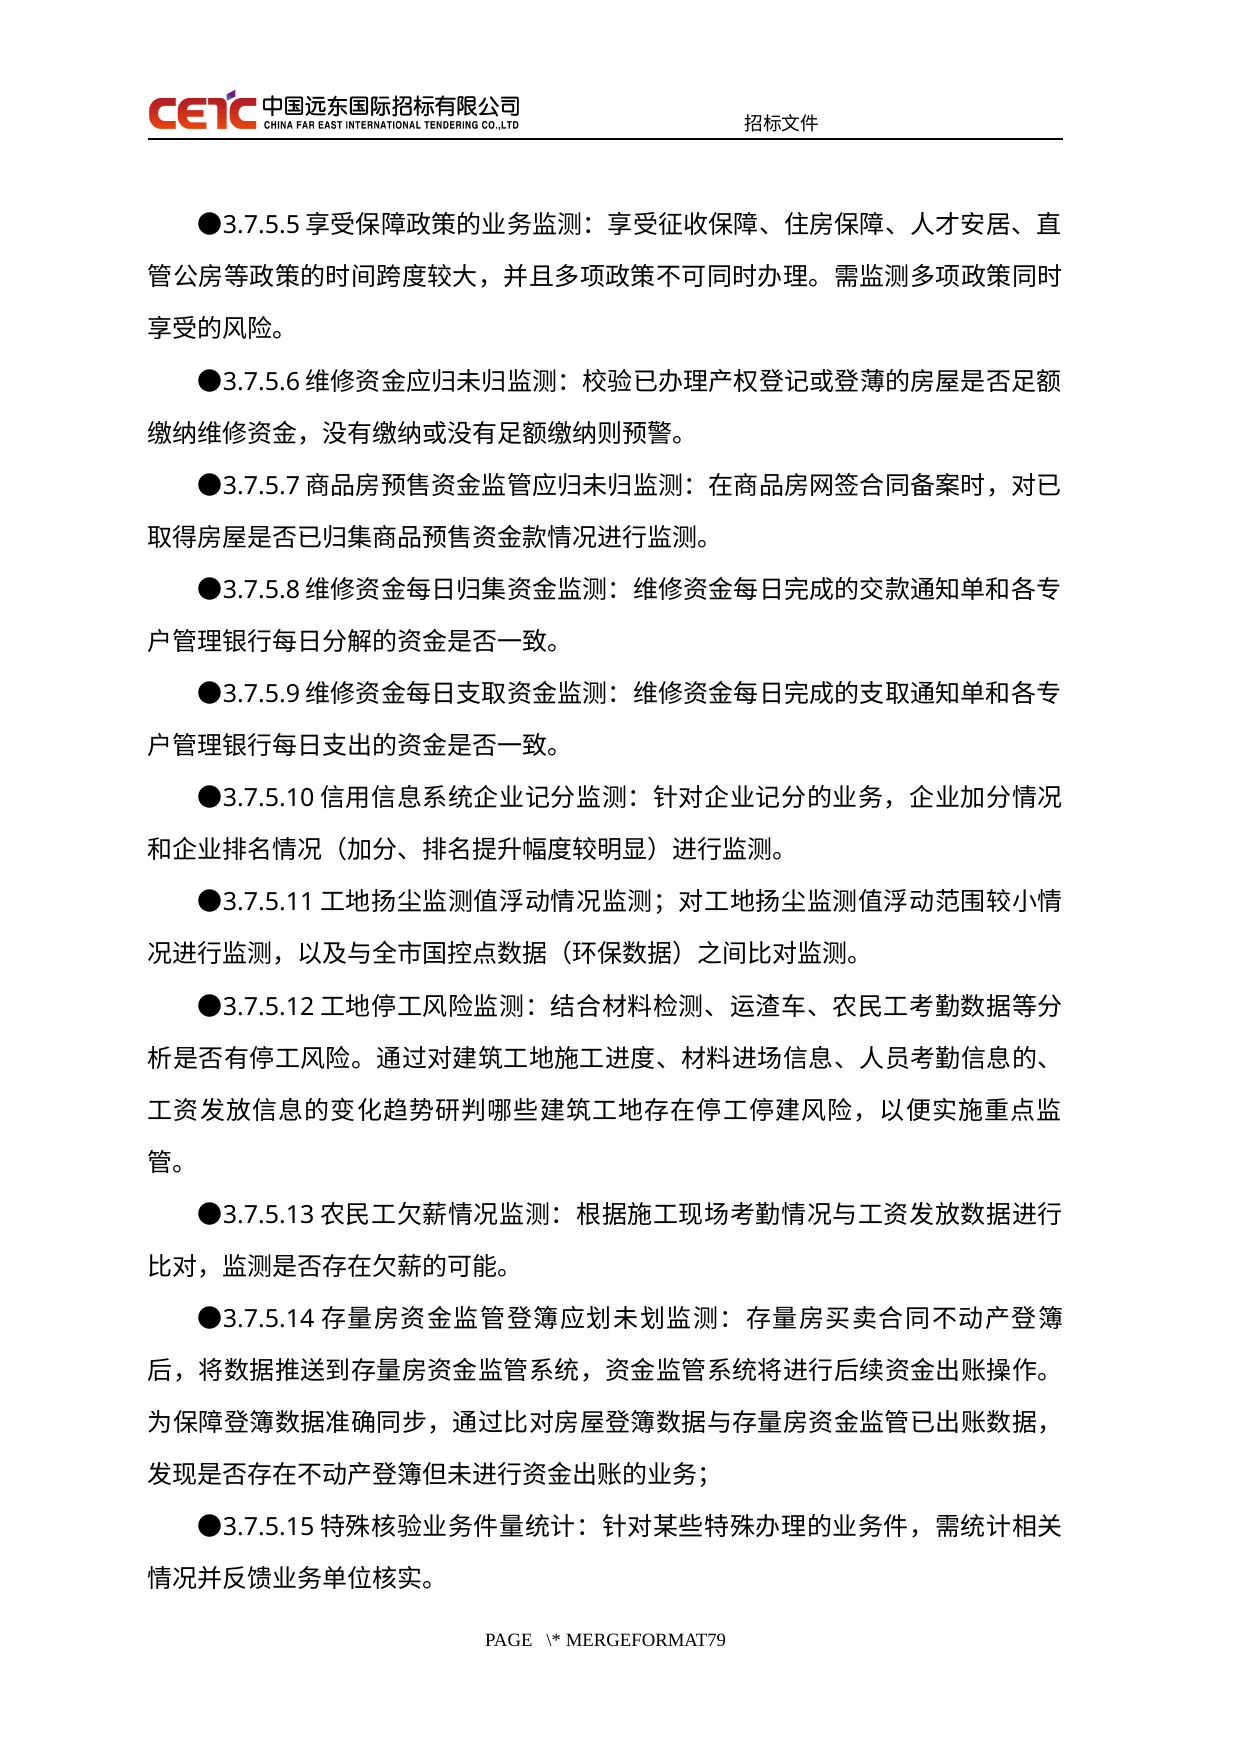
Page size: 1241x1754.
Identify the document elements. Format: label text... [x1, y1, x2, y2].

text ●3.7.5.9维修资金每日支取资金监测：维修资金每日完成的支取通知单和各专户管理银行每日支出的资金是否一致。 [148, 661, 1063, 765]
picture [147, 88, 524, 131]
text ●3.7.5.5享受保障政策的业务监测：享受征收保障、住房保障、人才安居、直管公房等政策的时间跨度较大，并且多项政策不可同时办理。需监测多项政策同时享受的风险。 [148, 192, 1063, 348]
text ●3.7.5.10信用信息系统企业记分监测：针对企业记分的业务，企业加分情况和企业排名情况（加分、排名提升幅度较明显）进行监测。 [148, 765, 1063, 869]
text ●3.7.5.7商品房预售资金监管应归未归监测：在商品房网签合同备案时，对已取得房屋是否已归集商品预售资金款情况进行监测。 [148, 452, 1063, 557]
text ●3.7.5.13农民工欠薪情况监测：根据施工现场考勤情况与工资发放数据进行比对，监测是否存在欠薪的可能。 [148, 1182, 1063, 1286]
text ●3.7.5.12工地停工风险监测：结合材料检测、运渣车、农民工考勤数据等分析是否有停工风险。通过对建筑工地施工进度、材料进场信息、人员考勤信息的、工资发放信息的变化趋势研判哪些建筑工地存在停工停建风险，以便实施重点监管。 [148, 973, 1063, 1182]
text ●3.7.5.11工地扬尘监测值浮动情况监测；对工地扬尘监测值浮动范围较小情况进行监测，以及与全市国控点数据（环保数据）之间比对监测。 [148, 869, 1063, 973]
text ●3.7.5.15特殊核验业务件量统计：针对某些特殊办理的业务件，需统计相关情况并反馈业务单位核实。 [148, 1494, 1063, 1598]
text ●3.7.5.8维修资金每日归集资金监测：维修资金每日完成的交款通知单和各专户管理银行每日分解的资金是否一致。 [148, 557, 1063, 661]
text ●3.7.5.14存量房资金监管登簿应划未划监测：存量房买卖合同不动产登簿后，将数据推送到存量房资金监管系统，资金监管系统将进行后续资金出账操作。为保障登簿数据准确同步，通过比对房屋登簿数据与存量房资金监管已出账数据，发现是否存在不动产登簿但未进行资金出账的业务； [148, 1286, 1063, 1494]
text ●3.7.5.6维修资金应归未归监测：校验已办理产权登记或登薄的房屋是否足额缴纳维修资金，没有缴纳或没有足额缴纳则预警。 [148, 348, 1063, 452]
